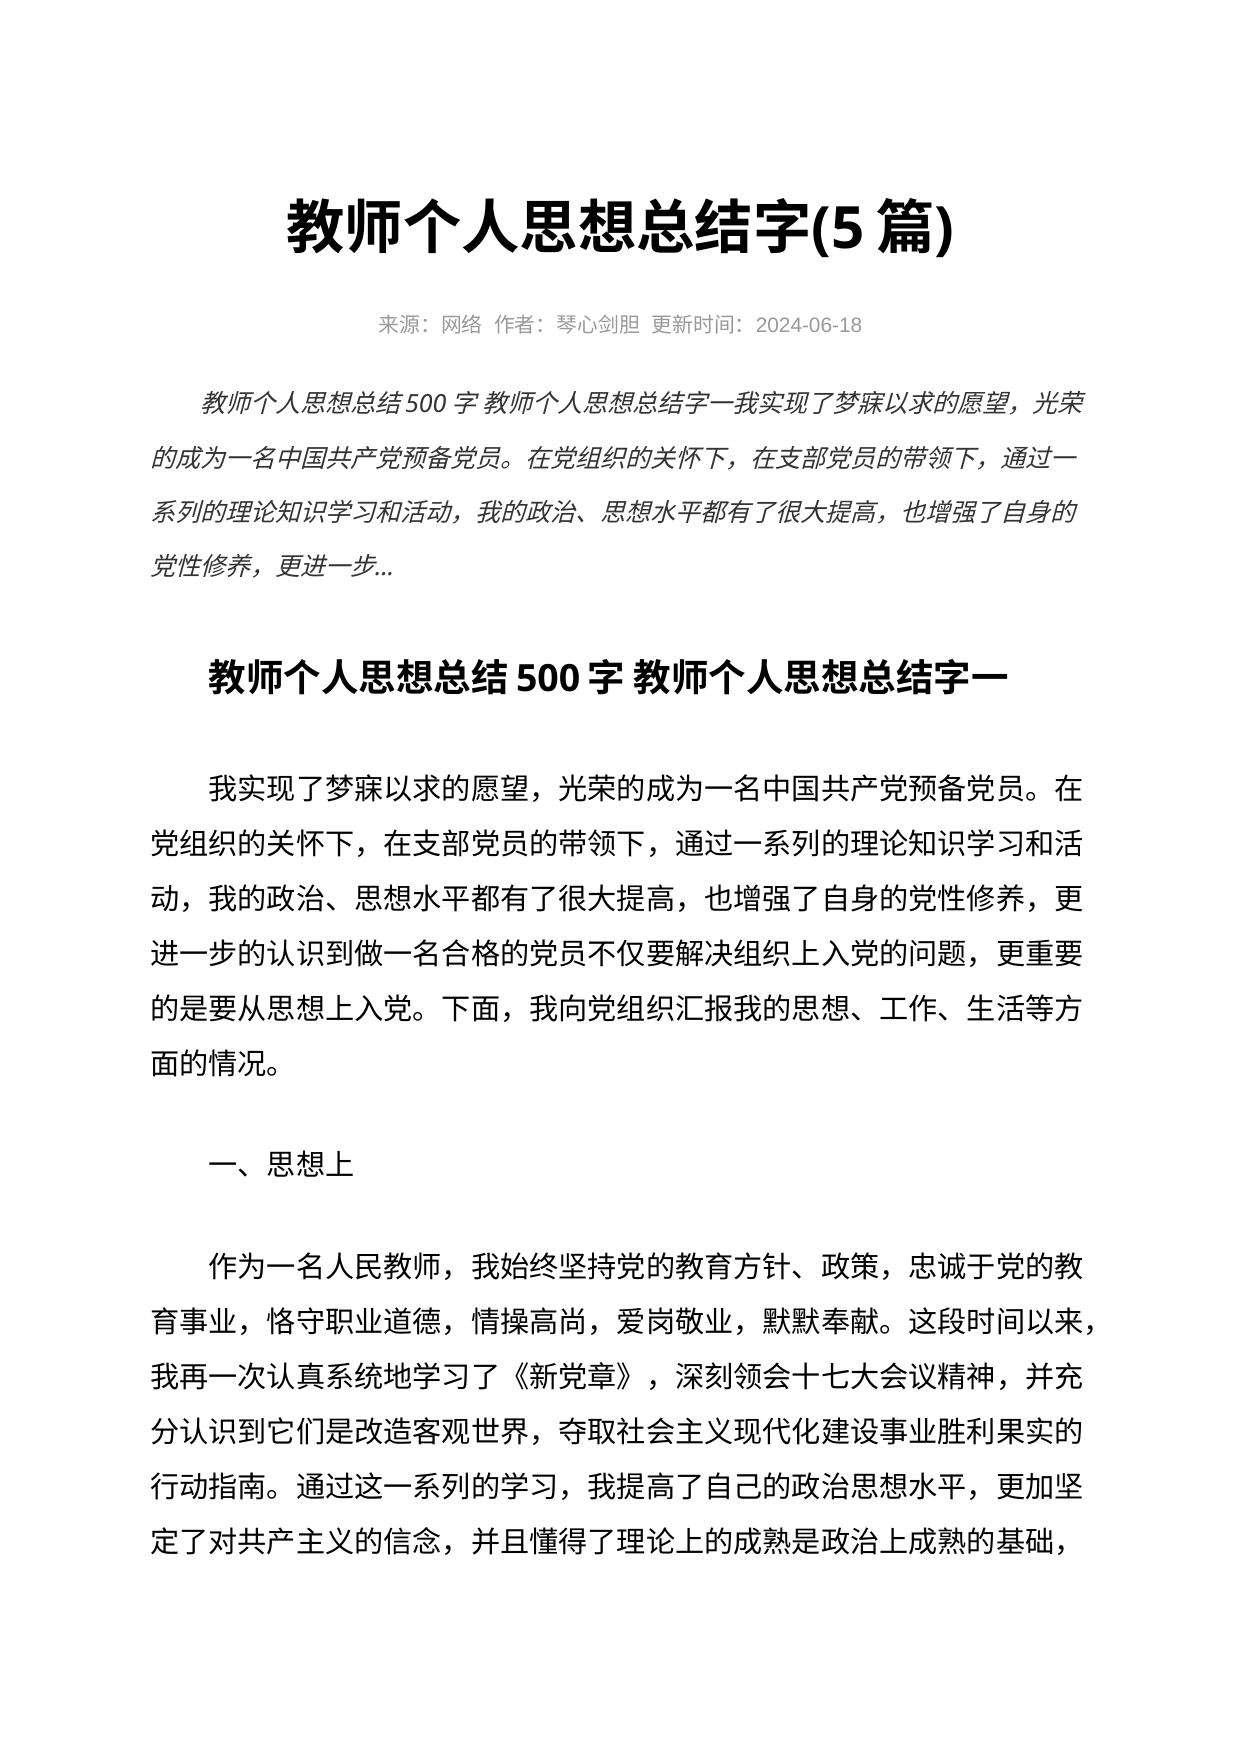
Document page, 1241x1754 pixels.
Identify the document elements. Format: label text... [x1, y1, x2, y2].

text 来源：网络 作者：琴心剑胆 更新时间：2024-06-18 [150, 313, 1090, 337]
text 我实现了梦寐以求的愿望，光荣的成为一名中国共产党预备党员。在党组织的关怀下，在支部党员的带领下，通过一系列的理论知识学习和活动，我的政治、思想水平都有了很大提高，也增强了自身的党性修养，更进一步的认识到做一名合格的党员不仅要解决组织上入党的问题，更重要的是要从思想上入党。下面，我向党组织汇报我的思想、工作、生活等方面的情况。 [150, 766, 1090, 1082]
text 一、思想上 [150, 1142, 1090, 1184]
subtitle 教师个人思想总结字(5篇) [150, 181, 1090, 266]
text 教师个人思想总结500字 教师个人思想总结字一 [150, 648, 1090, 703]
text 教师个人思想总结500字 教师个人思想总结字一我实现了梦寐以求的愿望，光荣的成为一名中国共产党预备党员。在党组织的关怀下，在支部党员的带领下，通过一系列的理论知识学习和活动，我的政治、思想水平都有了很大提高，也增强了自身的党性修养，更进一步... [150, 384, 1090, 583]
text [150, 1244, 1090, 1561]
